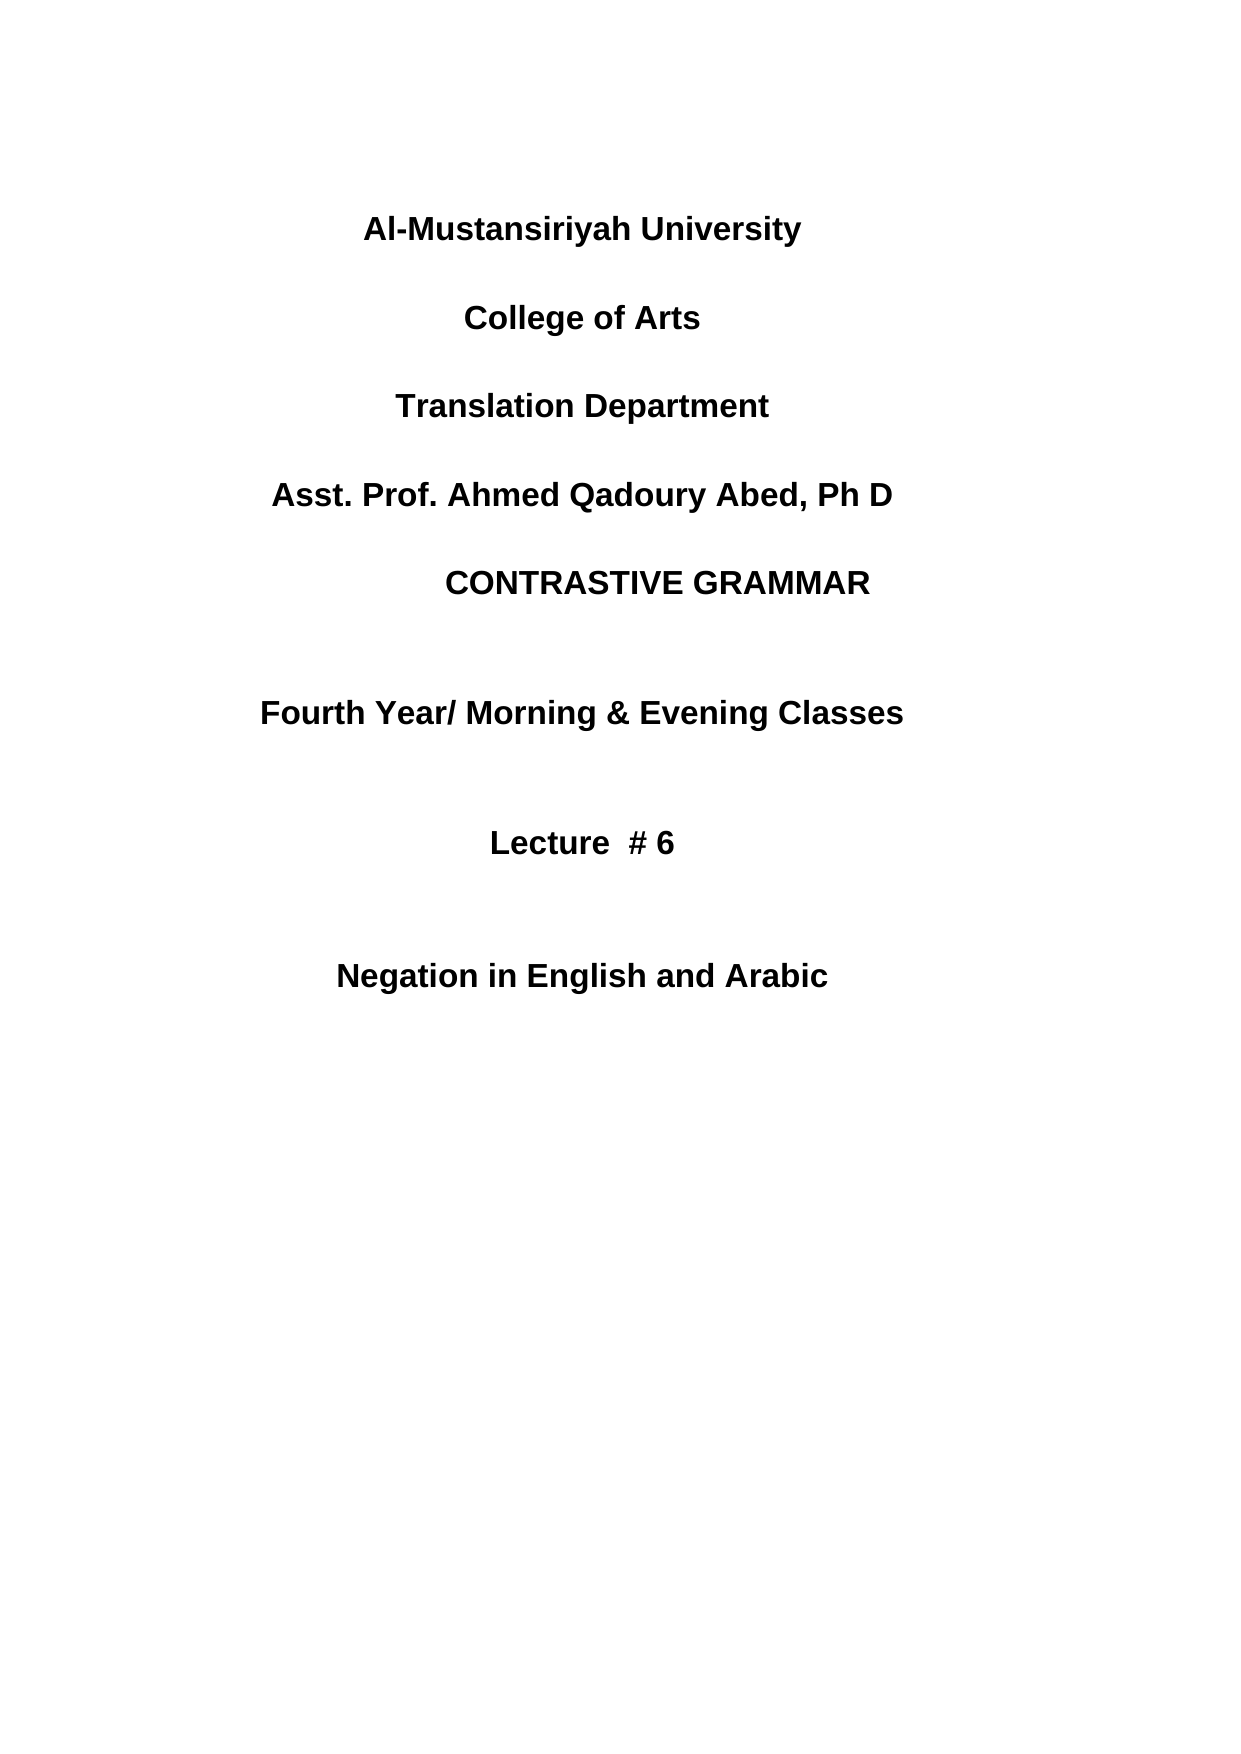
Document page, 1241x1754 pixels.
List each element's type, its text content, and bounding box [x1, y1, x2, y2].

list College of Arts [187, 298, 1015, 336]
list Al-Mustansiriyah University [187, 209, 1015, 248]
list CONTRASTIVE GRAMMAR [225, 563, 1053, 602]
list Lecture # 6 [187, 823, 1015, 862]
list Fourth Year/ Morning & Evening Classes [187, 693, 1015, 732]
list Asst. Prof. Ahmed Qadoury Abed, Ph D [187, 475, 1015, 513]
list Translation Department [187, 386, 1015, 425]
list Negation in English and Arabic [187, 956, 1015, 994]
